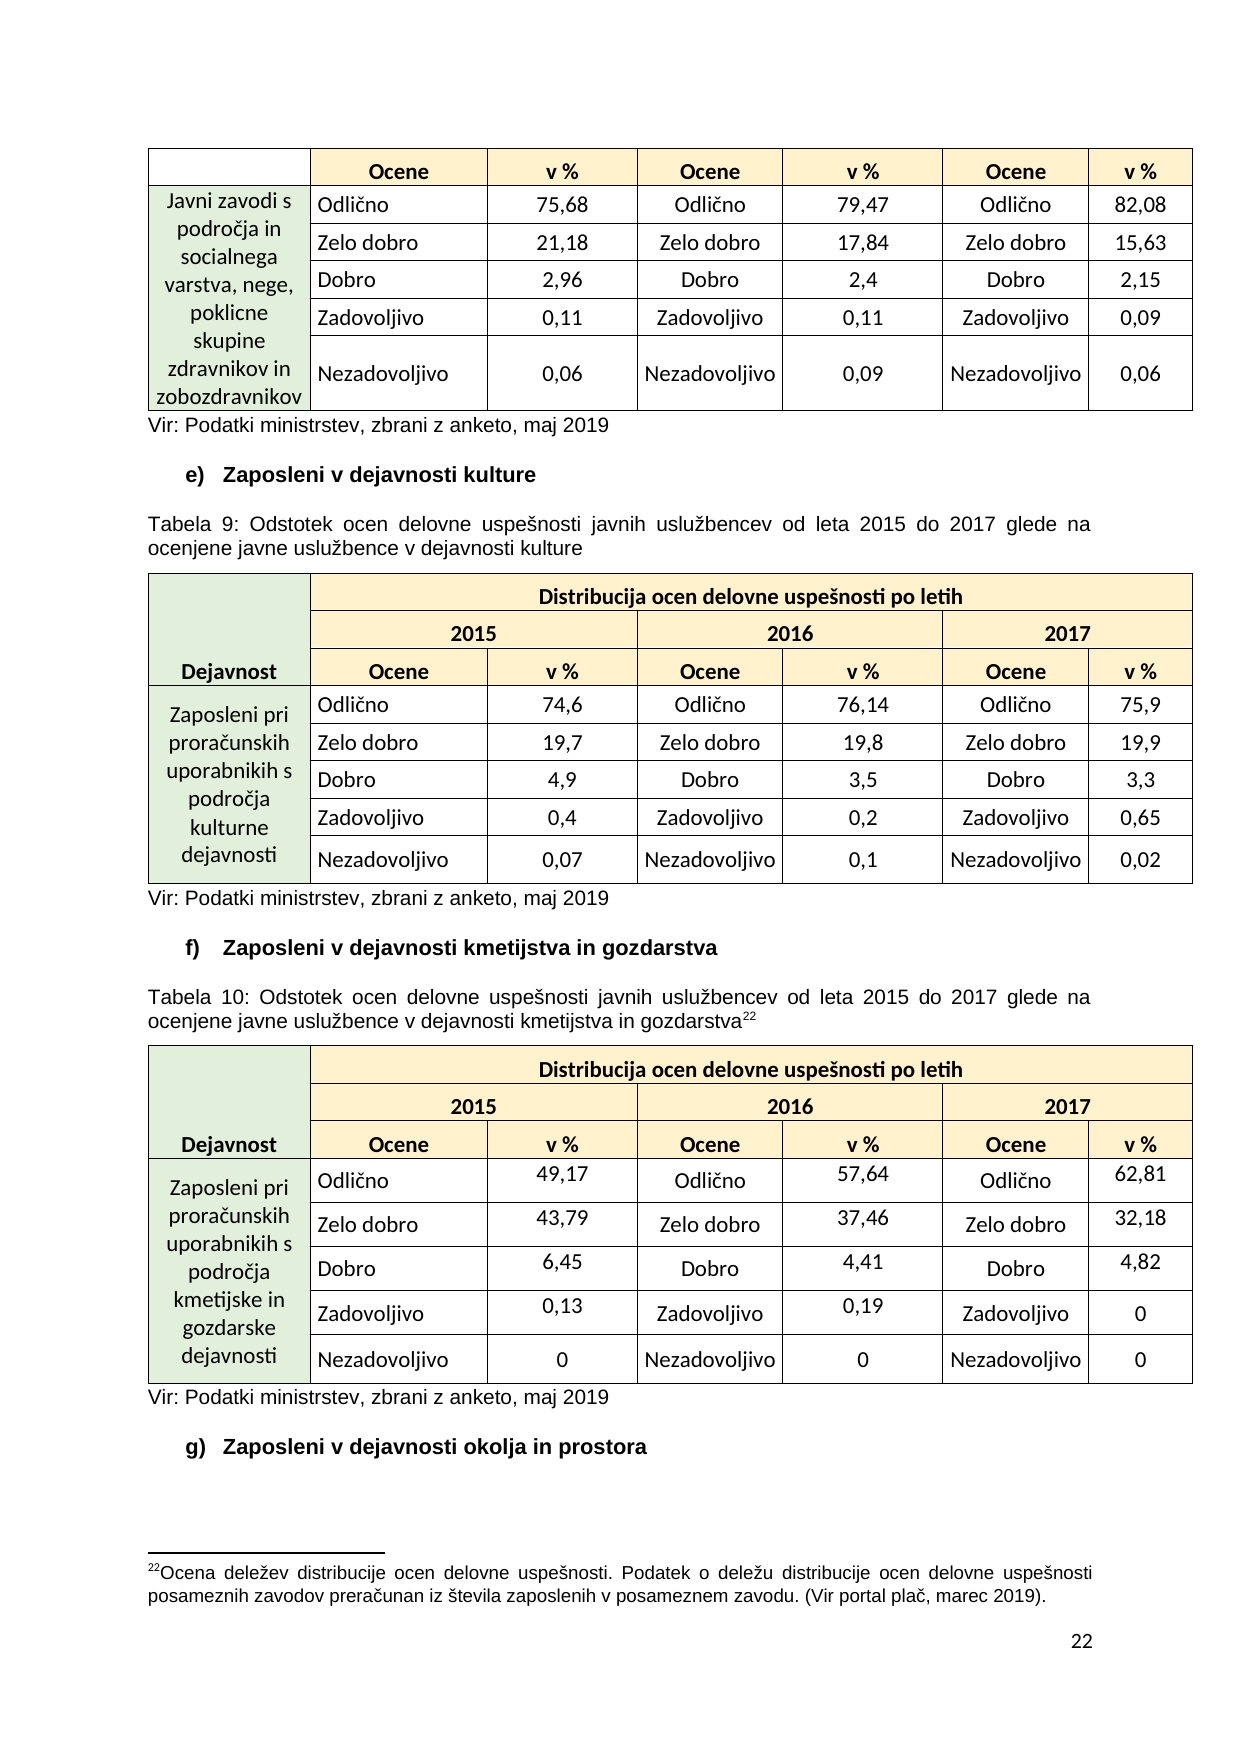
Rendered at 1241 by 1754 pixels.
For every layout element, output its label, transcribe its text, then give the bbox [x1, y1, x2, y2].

table_cell Zadovoljivo [638, 299, 782, 335]
table_cell 0 [783, 1335, 942, 1383]
list Zaposleni v dejavnosti okolja in prostora [185, 1434, 1093, 1459]
table_cell 4,9 [488, 761, 637, 797]
table_cell v % [783, 649, 942, 685]
table_cell 0,06 [488, 336, 637, 410]
table_cell v % [1089, 1121, 1192, 1158]
table_cell Dobro [943, 761, 1088, 797]
table_cell 2,4 [783, 261, 942, 298]
table_cell 2,15 [1089, 261, 1192, 298]
table_cell 37,46 [783, 1203, 942, 1246]
table_cell Zelo dobro [638, 724, 782, 760]
table_cell 0,11 [488, 299, 637, 335]
table_cell 0,11 [783, 299, 942, 335]
table_cell Odlično [311, 686, 487, 722]
table_cell Zelo dobro [311, 724, 487, 760]
table_cell 4,82 [1089, 1247, 1192, 1290]
table_cell Dobro [638, 1247, 782, 1290]
table_cell Dobro [638, 261, 782, 298]
table_cell Ocene [311, 649, 487, 685]
table_cell Zelo dobro [311, 1203, 487, 1246]
table_cell Zadovoljivo [311, 799, 487, 835]
table_cell Odlično [311, 1159, 487, 1202]
table_cell v % [783, 1121, 942, 1158]
table_cell 0 [488, 1335, 637, 1383]
table_cell Ocene [943, 1121, 1088, 1158]
table_cell 0,19 [783, 1291, 942, 1334]
table_cell 0,06 [1089, 336, 1192, 410]
table_cell v % [783, 149, 942, 185]
table_cell Nezadovoljivo [311, 336, 487, 410]
table_cell 0,09 [783, 336, 942, 410]
table_cell Zelo dobro [638, 1203, 782, 1246]
table_cell Zelo dobro [943, 724, 1088, 760]
table_cell Zelo dobro [311, 224, 487, 260]
table_cell 2016 [638, 611, 942, 647]
table_cell Ocene [638, 149, 782, 185]
table_cell v % [1089, 649, 1192, 685]
table_cell 76,14 [783, 686, 942, 722]
table_cell Ocene [638, 649, 782, 685]
table_cell Odlično [638, 1159, 782, 1202]
table_cell Dobro [943, 261, 1088, 298]
table_cell 0 [1089, 1291, 1192, 1334]
table_cell 17,84 [783, 224, 942, 260]
table_cell 0 [1089, 1335, 1192, 1383]
table_cell Nezadovoljivo [638, 336, 782, 410]
table_cell Ocene [311, 149, 487, 185]
table_cell 75,9 [1089, 686, 1192, 722]
table_header Distribucija ocen delovne uspešnosti po letih [311, 1046, 1192, 1083]
text Tabela 10: Odstotek ocen delovne uspešnosti javnih uslužbencev od leta 2015 do 2017 glede na ocenjene javne uslužbence v dejavnosti kmetijstva in gozdarstva [148, 985, 1093, 1033]
table_header Dejavnost [149, 574, 310, 685]
table_cell Nezadovoljivo [943, 836, 1088, 883]
table_cell Zelo dobro [638, 224, 782, 260]
table_cell 19,7 [488, 724, 637, 760]
table_cell Zadovoljivo [638, 799, 782, 835]
table_cell 43,79 [488, 1203, 637, 1246]
text Tabela 9: Odstotek ocen delovne uspešnosti javnih uslužbencev od leta 2015 do 2017 glede na ocenjene javne uslužbence v dejavnosti kulture [148, 512, 1093, 560]
table_cell 4,41 [783, 1247, 942, 1290]
table_cell v % [488, 649, 637, 685]
table_header Distribucija ocen delovne uspešnosti po letih [311, 574, 1192, 610]
list Zaposleni v dejavnosti kmetijstva in gozdarstva [185, 934, 1093, 960]
table_cell 79,47 [783, 186, 942, 223]
table_cell v % [1089, 149, 1192, 185]
table_cell 57,64 [783, 1159, 942, 1202]
table_cell Odlično [943, 686, 1088, 722]
table_cell 3,3 [1089, 761, 1192, 797]
table_cell Zadovoljivo [638, 1291, 782, 1334]
table_cell Zaposleni pri proračunskih uporabnikih s področja kmetijske in gozdarske dejavnosti [149, 1159, 310, 1383]
table_cell Zaposleni pri proračunskih uporabnikih s področja kulturne dejavnosti [149, 686, 310, 883]
table_header Dejavnost [149, 1046, 310, 1158]
table_cell Dobro [638, 761, 782, 797]
table_cell Ocene [943, 649, 1088, 685]
table_cell Zadovoljivo [311, 1291, 487, 1334]
table_cell Dobro [311, 1247, 487, 1290]
table_cell 0,1 [783, 836, 942, 883]
table_cell Zadovoljivo [311, 299, 487, 335]
table_cell Dobro [943, 1247, 1088, 1290]
table_cell 3,5 [783, 761, 942, 797]
table_cell 0,65 [1089, 799, 1192, 835]
table_cell 0,02 [1089, 836, 1192, 883]
table_cell 2,96 [488, 261, 637, 298]
table_cell 62,81 [1089, 1159, 1192, 1202]
table_cell 0,4 [488, 799, 637, 835]
table_cell Ocene [943, 149, 1088, 185]
text Vir: Podatki ministrstev, zbrani z anketo, maj 2019 [148, 884, 1093, 909]
table_cell Odlično [638, 686, 782, 722]
table_cell Nezadovoljivo [943, 336, 1088, 410]
table_cell 19,9 [1089, 724, 1192, 760]
table_cell Odlično [943, 1159, 1088, 1202]
table_cell Ocene [638, 1121, 782, 1158]
table_cell 0,2 [783, 799, 942, 835]
table_cell 2015 [311, 611, 637, 647]
table_cell Zadovoljivo [943, 799, 1088, 835]
table_cell v % [488, 149, 637, 185]
table_cell Dobro [311, 261, 487, 298]
table_cell v % [488, 1121, 637, 1158]
table_cell 49,17 [488, 1159, 637, 1202]
table_cell 21,18 [488, 224, 637, 260]
table_cell Odlično [311, 186, 487, 223]
table_cell 75,68 [488, 186, 637, 223]
table_cell 0,13 [488, 1291, 637, 1334]
list Zaposleni v dejavnosti kulture [185, 462, 1093, 487]
table_cell Zelo dobro [943, 224, 1088, 260]
text Vir: Podatki ministrstev, zbrani z anketo, maj 2019 [148, 411, 1093, 436]
table_cell 15,63 [1089, 224, 1192, 260]
table_cell Ocene [311, 1121, 487, 1158]
table_cell Dobro [311, 761, 487, 797]
table_cell Nezadovoljivo [311, 1335, 487, 1383]
table_cell 74,6 [488, 686, 637, 722]
table_cell Odlično [638, 186, 782, 223]
table_cell Zadovoljivo [943, 1291, 1088, 1334]
table_cell 0,09 [1089, 299, 1192, 335]
table_cell 82,08 [1089, 186, 1192, 223]
table_cell Odlično [943, 186, 1088, 223]
table_cell 19,8 [783, 724, 942, 760]
table_cell 2017 [943, 611, 1192, 647]
table_cell 2015 [311, 1084, 637, 1120]
table_cell Nezadovoljivo [311, 836, 487, 883]
table_cell Nezadovoljivo [943, 1335, 1088, 1383]
table_cell Javni zavodi s področja in socialnega varstva, nege, poklicne skupine zdravnikov in zobozdravnikov [149, 186, 310, 410]
text Vir: Podatki ministrstev, zbrani z anketo, maj 2019 [148, 1384, 1093, 1409]
table_cell Nezadovoljivo [638, 1335, 782, 1383]
table_cell Nezadovoljivo [638, 836, 782, 883]
table_cell Zelo dobro [943, 1203, 1088, 1246]
table_cell 2016 [638, 1084, 942, 1120]
table_cell 0,07 [488, 836, 637, 883]
table_cell 32,18 [1089, 1203, 1192, 1246]
table_cell Zadovoljivo [943, 299, 1088, 335]
table_cell 2017 [943, 1084, 1192, 1120]
table_cell 6,45 [488, 1247, 637, 1290]
